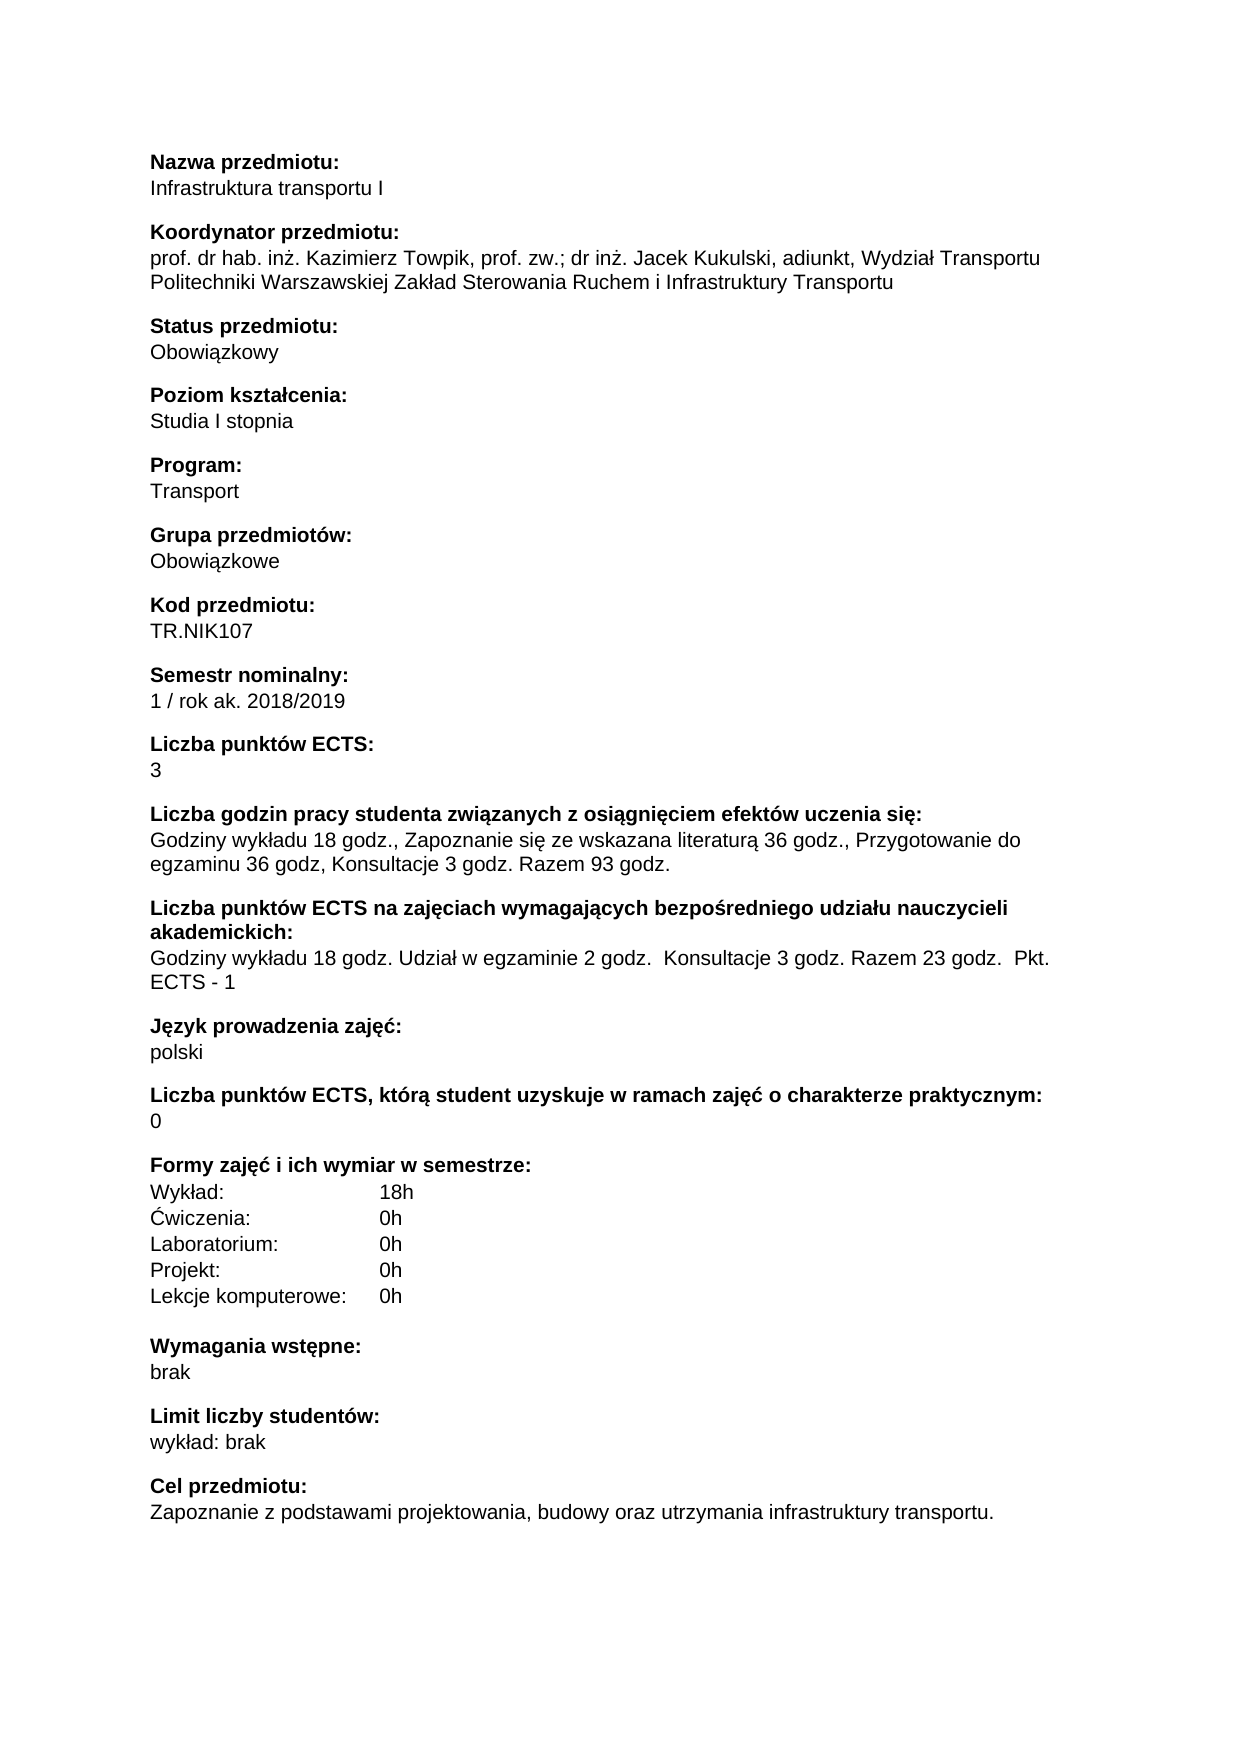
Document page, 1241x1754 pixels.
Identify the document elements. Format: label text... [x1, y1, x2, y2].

text Koordynator przedmiotu: [150, 220, 1090, 244]
text Poziom kształcenia: [150, 383, 1090, 407]
text Limit liczby studentów: [150, 1404, 1090, 1428]
text Wymagania wstępne: [150, 1334, 1090, 1358]
text Grupa przedmiotów: [150, 523, 1090, 547]
text 1 / rok ak. 2018/2019 [150, 688, 1090, 712]
table_cell 0h [369, 1256, 597, 1282]
text polski [150, 1039, 1090, 1063]
table_cell Lekcje komputerowe: [140, 1284, 367, 1308]
text Liczba punktów ECTS na zajęciach wymagających bezpośredniego udziału nauczycieli akademickich: [150, 896, 1090, 944]
text Transport [150, 479, 1090, 503]
text Kod przedmiotu: [150, 593, 1090, 617]
table_header 18h [369, 1180, 597, 1204]
text Studia I stopnia [150, 409, 1090, 433]
table_cell Projekt: [140, 1258, 367, 1282]
text Obowiązkowy [150, 339, 1090, 363]
table_cell 0h [369, 1230, 597, 1256]
text Godziny wykładu 18 godz., Zapoznanie się ze wskazana literaturą 36 godz., Przygotowanie do egzaminu 36 godz, Konsultacje 3 godz. Razem 93 godz. [150, 828, 1090, 876]
text Semestr nominalny: [150, 662, 1090, 686]
text Formy zajęć i ich wymiar w semestrze: [150, 1153, 1090, 1177]
text Nazwa przedmiotu: [150, 150, 1090, 174]
text Liczba punktów ECTS, którą student uzyskuje w ramach zajęć o charakterze praktycznym: [150, 1083, 1090, 1107]
text 3 [150, 758, 1090, 782]
text Program: [150, 453, 1090, 477]
table_cell Laboratorium: [140, 1232, 367, 1256]
text Liczba godzin pracy studenta związanych z osiągnięciem efektów uczenia się: [150, 802, 1090, 826]
table_cell 0h [369, 1204, 597, 1230]
table_cell 0h [369, 1282, 597, 1308]
text Obowiązkowe [150, 549, 1090, 573]
text 0 [150, 1109, 1090, 1133]
text Godziny wykładu 18 godz. Udział w egzaminie 2 godz. Konsultacje 3 godz. Razem 23 godz. Pkt. ECTS - 1 [150, 946, 1090, 994]
text brak [150, 1360, 1090, 1384]
table_cell Ćwiczenia: [140, 1206, 367, 1230]
text wykład: brak [150, 1430, 1090, 1454]
text Cel przedmiotu: [150, 1473, 1090, 1497]
text Zapoznanie z podstawami projektowania, budowy oraz utrzymania infrastruktury transportu. [150, 1499, 1090, 1523]
text Status przedmiotu: [150, 313, 1090, 337]
text Liczba punktów ECTS: [150, 732, 1090, 756]
text Infrastruktura transportu I [150, 176, 1090, 200]
text prof. dr hab. inż. Kazimierz Towpik, prof. zw.; dr inż. Jacek Kukulski, adiunkt, Wydział Transportu Politechniki Warszawskiej Zakład Sterowania Ruchem i Infrastruktury Transportu [150, 246, 1090, 294]
table_header Wykład: [140, 1180, 367, 1204]
text TR.NIK107 [150, 619, 1090, 643]
text Język prowadzenia zajęć: [150, 1013, 1090, 1037]
